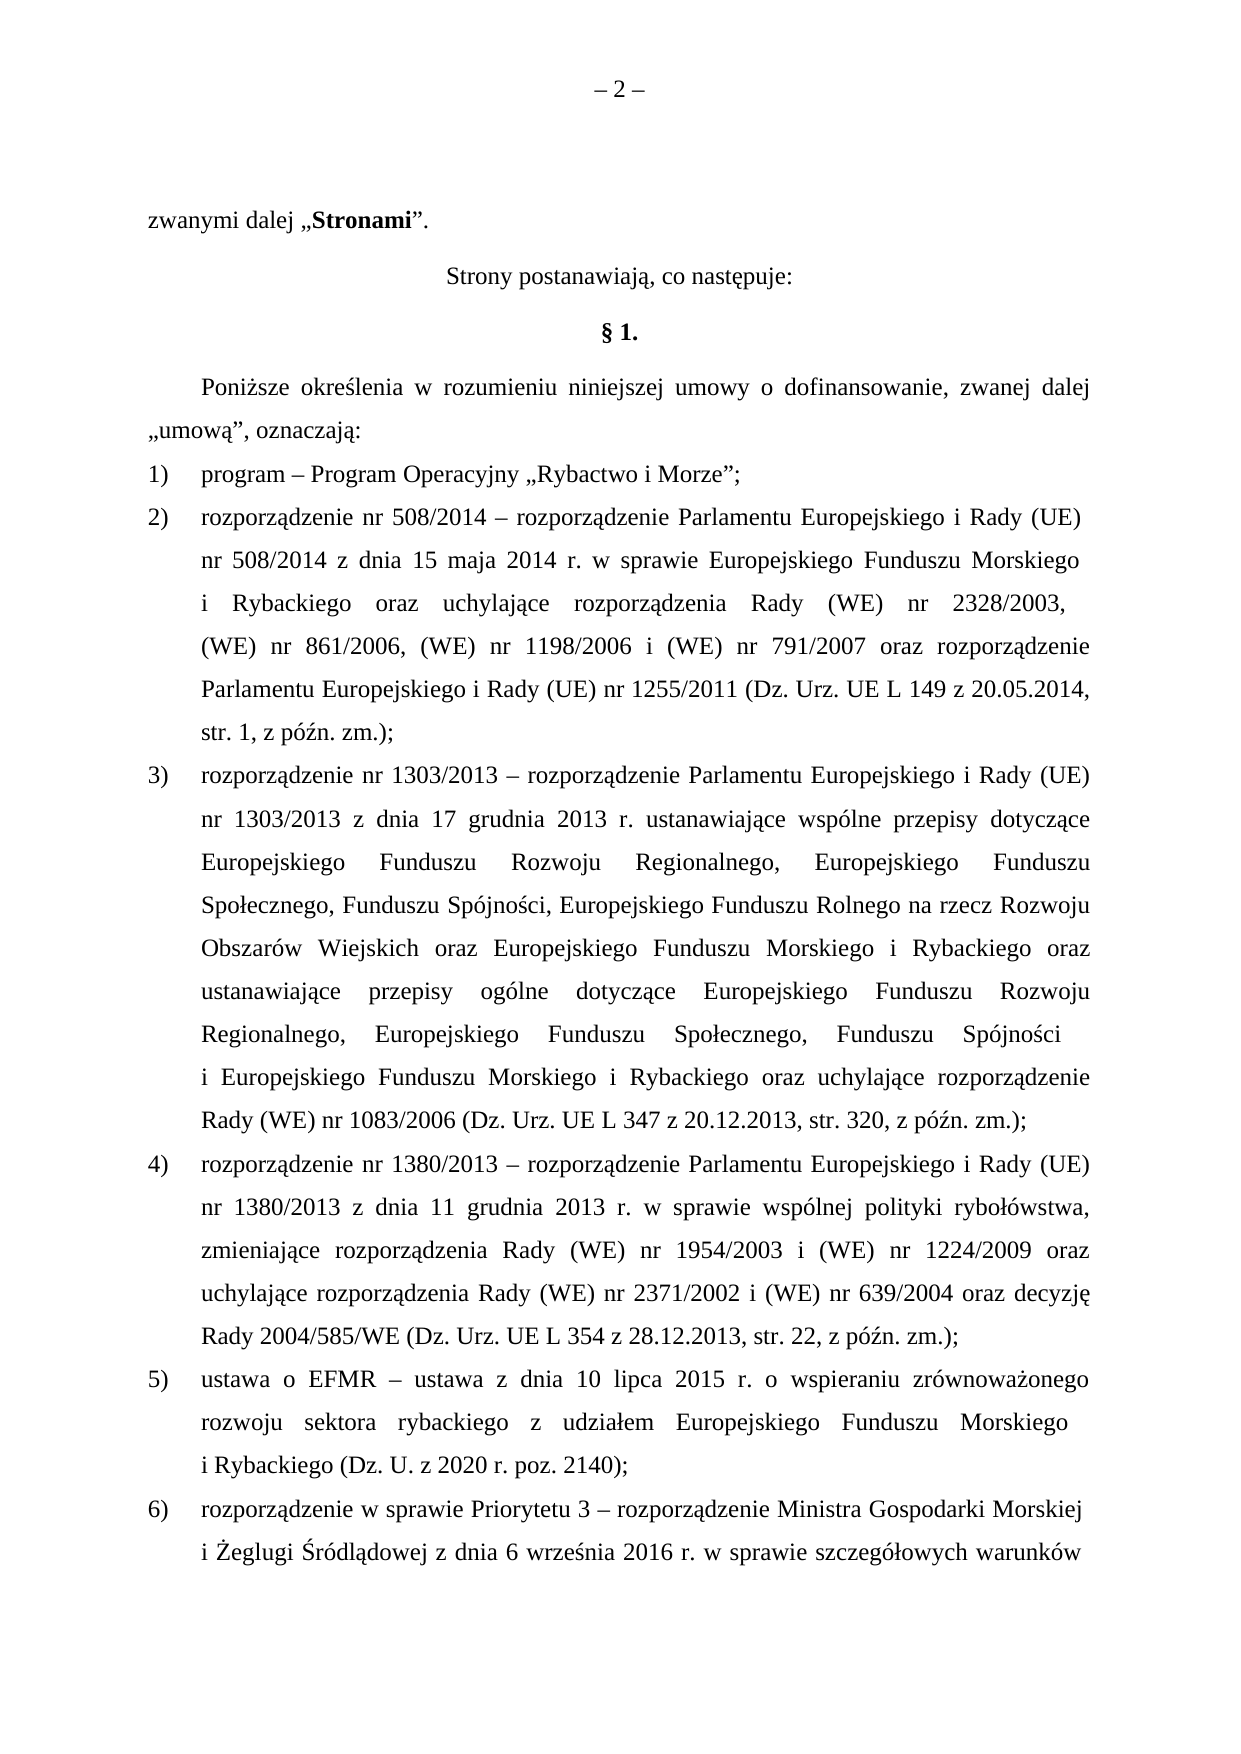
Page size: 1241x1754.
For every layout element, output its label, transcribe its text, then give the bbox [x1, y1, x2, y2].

text § 1. [148, 317, 1091, 346]
text Strony postanawiają, co następuje: [148, 261, 1091, 290]
text 2) rozporządzenie nr 508/2014 – rozporządzenie Parlamentu Europejskiego i Rady (UE) nr 508/2014 z dnia 15 maja 2014 r. w sprawie Europejskiego Funduszu Morskiego i Rybackiego oraz uchylające rozporządzenia Rady (WE) nr 2328/2003, (WE) nr 861/2006, (WE) nr 1198/2006 i (WE) nr 791/2007 oraz rozporządzenie Parlamentu Europejskiego i Rady (UE) nr 1255/2011 (Dz. Urz. UE L 149 z 20.05.2014, str. 1, z późn. zm.); [148, 502, 1091, 746]
text 5) ustawa o EFMR – ustawa z dnia 10 lipca 2015 r. o wspieraniu zrównoważonego rozwoju sektora rybackiego z udziałem Europejskiego Funduszu Morskiego i Rybackiego (Dz. U. z 2020 r. poz. 2140); [148, 1364, 1091, 1479]
text Poniższe określenia w rozumieniu niniejszej umowy o dofinansowanie, zwanej dalej „umową”, oznaczają: [148, 372, 1091, 444]
text 4) rozporządzenie nr 1380/2013 – rozporządzenie Parlamentu Europejskiego i Rady (UE) nr 1380/2013 z dnia 11 grudnia 2013 r. w sprawie wspólnej polityki rybołówstwa, zmieniające rozporządzenia Rady (WE) nr 1954/2003 i (WE) nr 1224/2009 oraz uchylające rozporządzenia Rady (WE) nr 2371/2002 i (WE) nr 639/2004 oraz decyzję Rady 2004/585/WE (Dz. Urz. UE L 354 z 28.12.2013, str. 22, z późn. zm.); [148, 1149, 1091, 1350]
text 3) rozporządzenie nr 1303/2013 – rozporządzenie Parlamentu Europejskiego i Rady (UE) nr 1303/2013 z dnia 17 grudnia 2013 r. ustanawiające wspólne przepisy dotyczące Europejskiego Funduszu Rozwoju Regionalnego, Europejskiego Funduszu Społecznego, Funduszu Spójności, Europejskiego Funduszu Rolnego na rzecz Rozwoju Obszarów Wiejskich oraz Europejskiego Funduszu Morskiego i Rybackiego oraz ustanawiające przepisy ogólne dotyczące Europejskiego Funduszu Rozwoju Regionalnego, Europejskiego Funduszu Społecznego, Funduszu Spójności i Europejskiego Funduszu Morskiego i Rybackiego oraz uchylające rozporządzenie Rady (WE) nr 1083/2006 (Dz. Urz. UE L 347 z 20.12.2013, str. 320, z późn. zm.); [148, 761, 1091, 1134]
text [148, 1494, 1091, 1566]
text zwanymi dalej „Stronami”. [148, 206, 1091, 234]
text 1) program – Program Operacyjny „Rybactwo i Morze”; [148, 459, 1091, 487]
